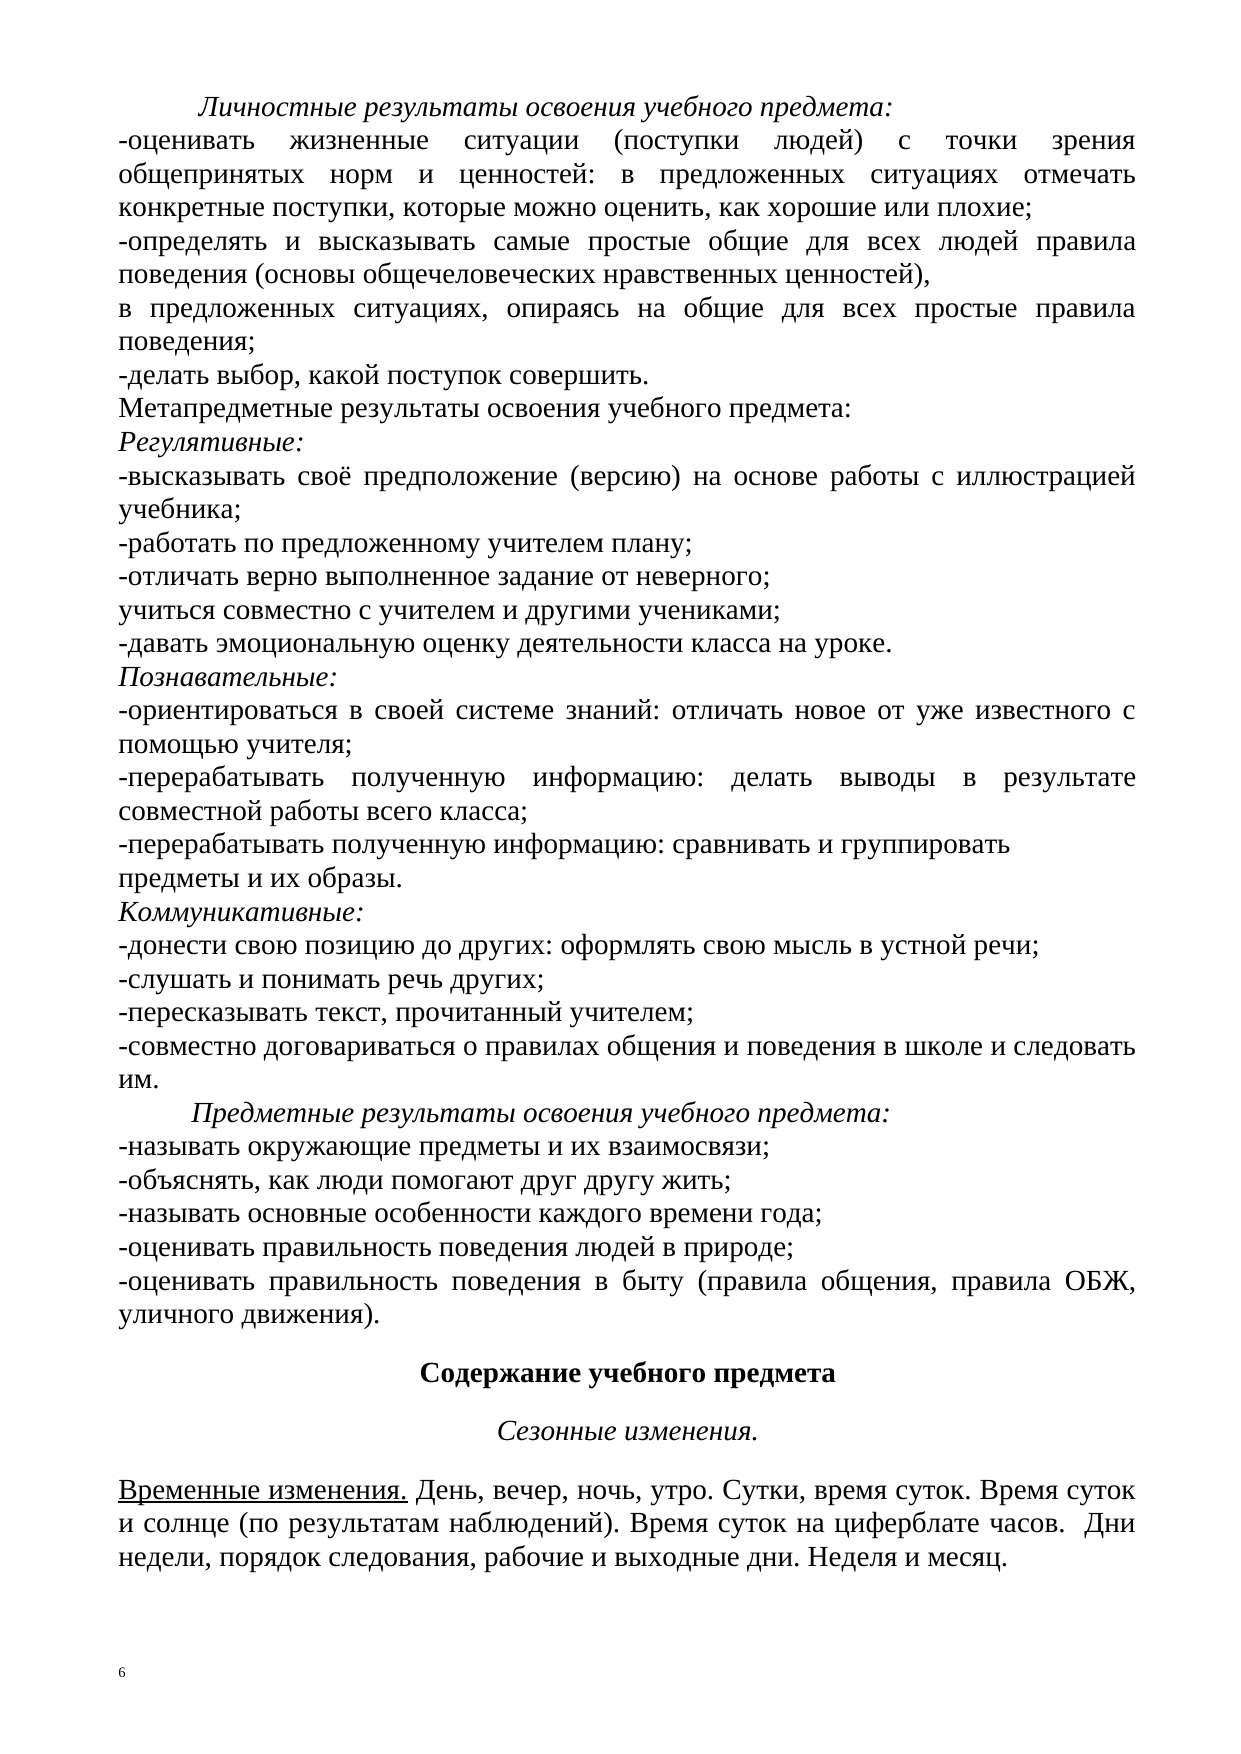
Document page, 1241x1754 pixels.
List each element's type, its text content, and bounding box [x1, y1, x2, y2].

text в предложенных ситуациях, опираясь на общие для всех простые правила поведения; [118, 290, 1137, 357]
text Сезонные изменения. [118, 1413, 1137, 1447]
text -перерабатывать полученную информацию: сравнивать и группировать [118, 827, 1137, 860]
text Коммуникативные: [118, 894, 1137, 927]
text учиться совместно с учителем и другими учениками; [118, 592, 1137, 625]
text -высказывать своё предположение (версию) на основе работы с иллюстрацией учебника; [118, 458, 1137, 525]
text -работать по предложенному учителем плану; [118, 525, 1137, 558]
text -слушать и понимать речь других; [118, 961, 1137, 994]
text -оценивать правильность поведения в быту (правила общения, правила ОБЖ, уличного движения). [118, 1263, 1137, 1330]
text Временные изменения. День, вечер, ночь, утро. Сутки, время суток. Время суток и солнце (по результатам наблюдений). Время суток на циферблате часов. Дни недели, порядок следования, рабочие и выходные дни. Неделя и месяц. [118, 1472, 1137, 1572]
text Познавательные: [118, 659, 1137, 692]
text -совместно договариваться о правилах общения и поведения в школе и следовать им. [118, 1028, 1137, 1095]
text Регулятивные: [118, 424, 1137, 458]
text -называть основные особенности каждого времени года; [118, 1196, 1137, 1229]
text Личностные результаты освоения учебного предмета: [118, 89, 1137, 122]
text -донести свою позицию до других: оформлять свою мысль в устной речи; [118, 927, 1137, 961]
text -оценивать жизненные ситуации (поступки людей) с точки зрения общепринятых норм и ценностей: в предложенных ситуациях отмечать конкретные поступки, которые можно оценить, как хорошие или плохие; [118, 122, 1137, 223]
text -объяснять, как люди помогают друг другу жить; [118, 1162, 1137, 1196]
text Метапредметные результаты освоения учебного предмета: [118, 391, 1137, 424]
text -ориентироваться в своей системе знаний: отличать новое от уже известного с помощью учителя; [118, 692, 1137, 759]
text -делать выбор, какой поступок совершить. [118, 357, 1137, 391]
text -давать эмоциональную оценку деятельности класса на уроке. [118, 625, 1137, 659]
text Предметные результаты освоения учебного предмета: [118, 1095, 1137, 1128]
text -называть окружающие предметы и их взаимосвязи; [118, 1128, 1137, 1162]
text -оценивать правильность поведения людей в природе; [118, 1229, 1137, 1263]
text предметы и их образы. [118, 860, 1137, 894]
text Содержание учебного предмета [118, 1355, 1137, 1388]
text -пересказывать текст, прочитанный учителем; [118, 994, 1137, 1028]
text -перерабатывать полученную информацию: делать выводы в результате совместной работы всего класса; [118, 759, 1137, 827]
text -отличать верно выполненное задание от неверного; [118, 558, 1137, 592]
text -определять и высказывать самые простые общие для всех людей правила поведения (основы общечеловеческих нравственных ценностей), [118, 223, 1137, 290]
